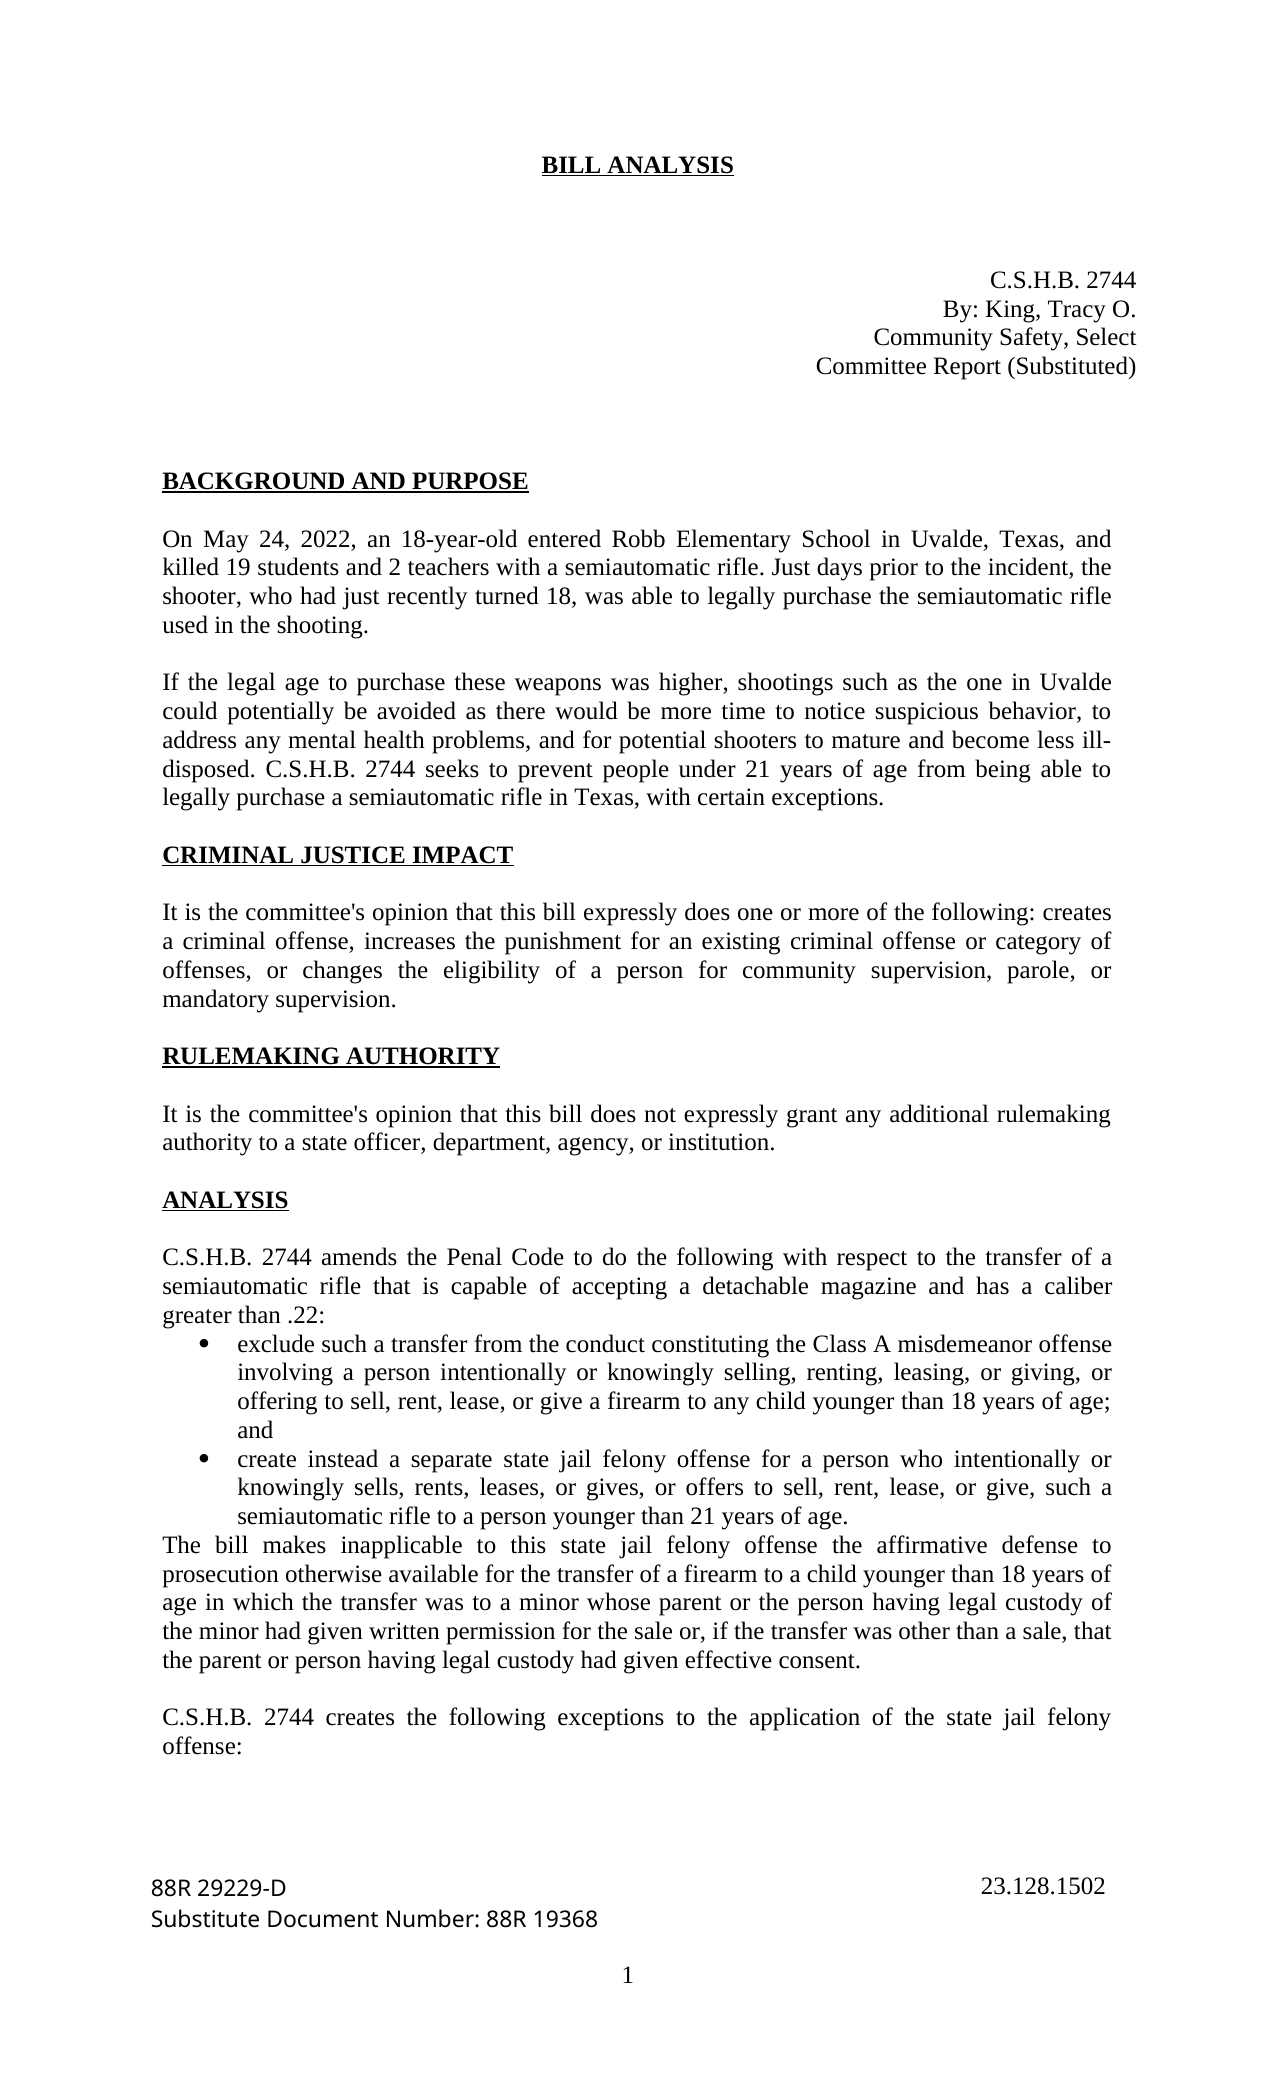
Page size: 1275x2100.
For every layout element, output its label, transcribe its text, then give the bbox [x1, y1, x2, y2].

table_header BILL ANALYSIS [150, 150, 1125, 179]
table_cell CRIMINAL JUSTICE IMPACT It is the committee's opinion that this bill expressly does one or more of the following: creates a criminal offense, increases the punishment for an existing criminal offense or category of offenses, or changes the eligibility of a person for community supervision, parole, or mandatory supervision. [150, 840, 1125, 1041]
table_cell RULEMAKING AUTHORITY It is the committee's opinion that this bill does not expressly grant any additional rulemaking authority to a state officer, department, agency, or institution. [150, 1041, 1125, 1185]
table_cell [150, 1185, 1125, 1760]
table_cell Community Safety, Select [150, 323, 1147, 351]
table_cell Committee Report (Substituted) [150, 351, 1147, 380]
table_header C.S.H.B. 2744 [150, 265, 1147, 294]
table_cell By: King, Tracy O. [150, 294, 1147, 322]
table_header BACKGROUND AND PURPOSE On May 24, 2022, an 18-year-old entered Robb Elementary School in Uvalde, Texas, and killed 19 students and 2 teachers with a semiautomatic rifle. Just days prior to the incident, the shooter, who had just recently turned 18, was able to legally purchase the semiautomatic rifle used in the shooting. If the legal age to purchase these weapons was higher, shootings such as the one in Uvalde could potentially be avoided as there would be more time to notice suspicious behavior, to address any mental health problems, and for potential shooters to mature and become less ill-disposed. C.S.H.B. 2744 seeks to prevent people under 21 years of age from being able to legally purchase a semiautomatic rifle in Texas, with certain exceptions. [150, 466, 1125, 840]
